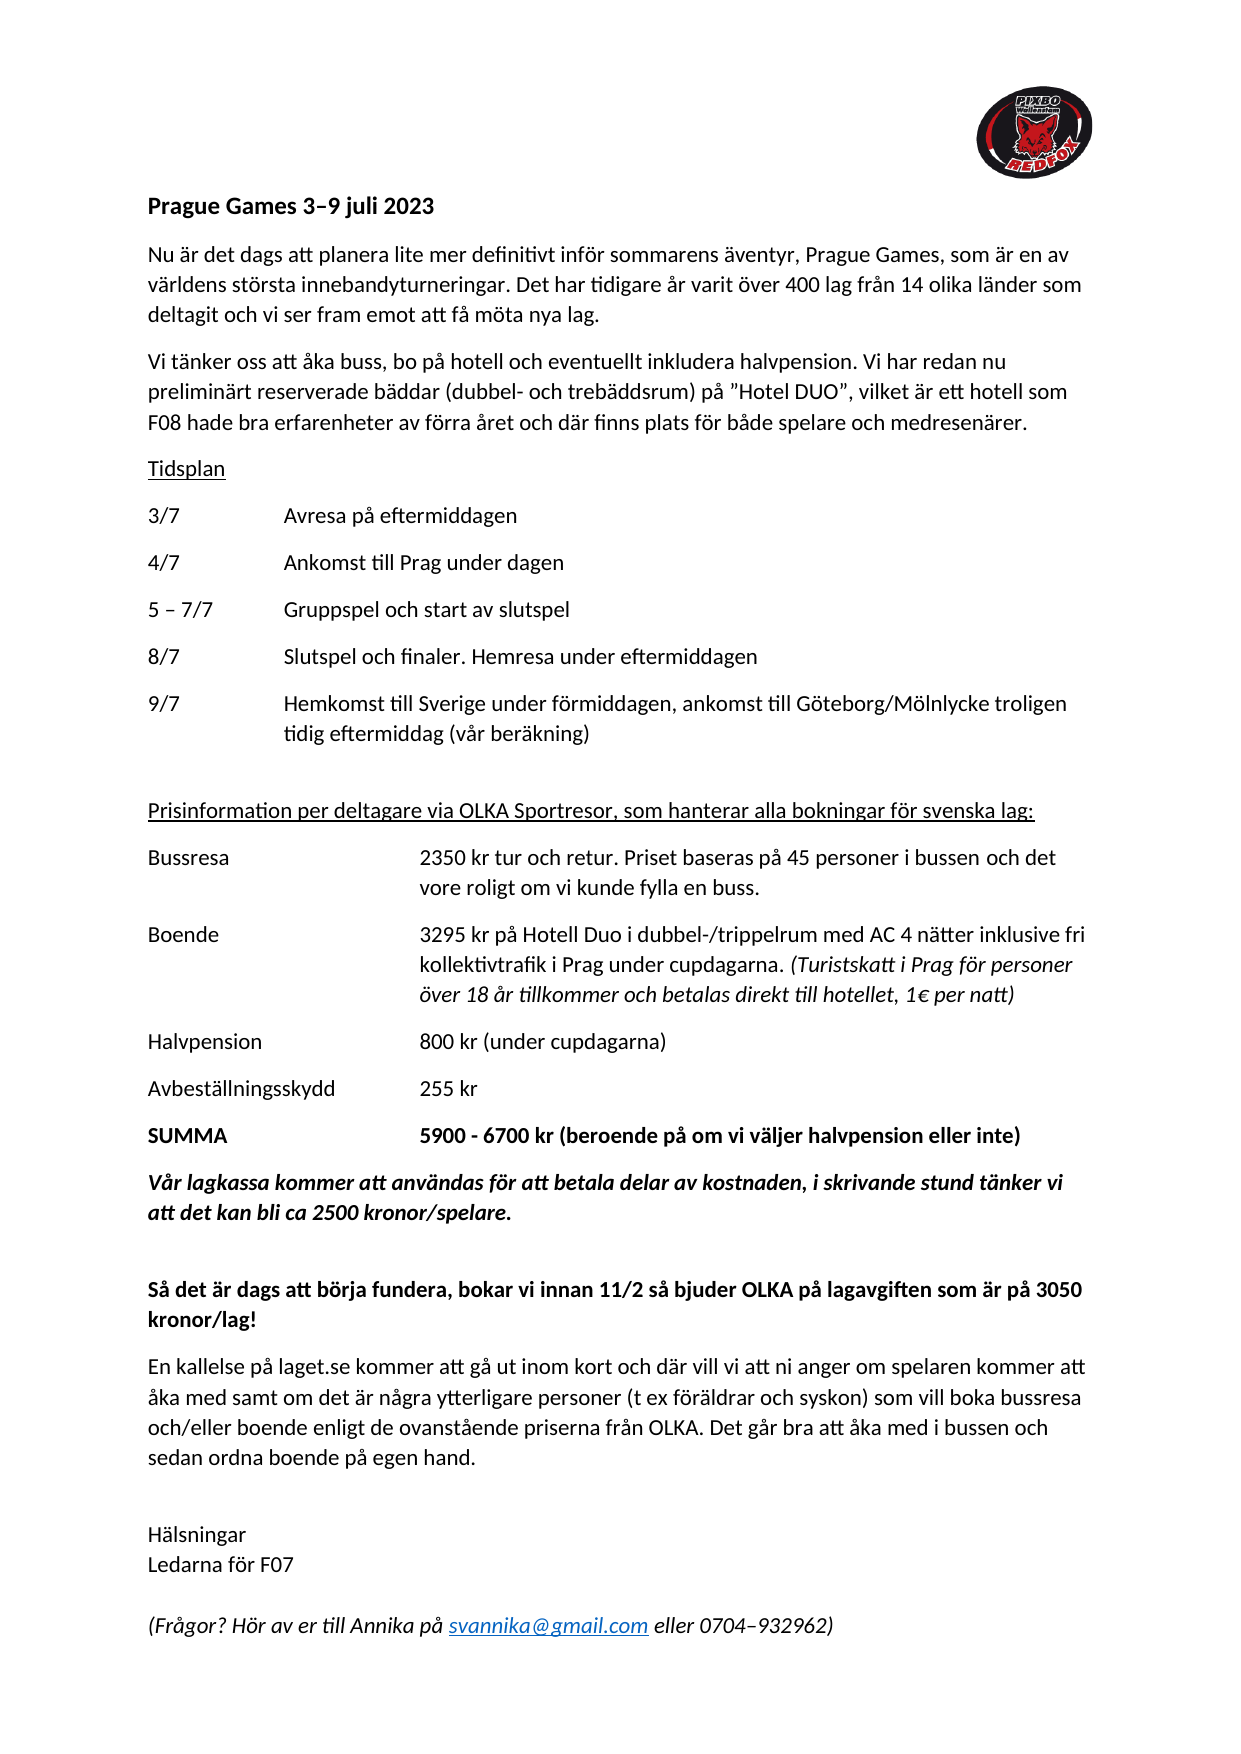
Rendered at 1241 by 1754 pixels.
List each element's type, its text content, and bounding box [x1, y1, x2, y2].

text Bussresa 2350 kr tur och retur. Priset baseras på 45 personer i bussen och det vore roligt om vi kunde fylla en buss. [148, 843, 1093, 901]
text En kallelse på laget.se kommer att gå ut inom kort och där vill vi att ni anger om spelaren kommer att åka med samt om det är några ytterligare personer (t ex föräldrar och syskon) som vill boka bussresa och/eller boende enligt de ovanstående priserna från OLKA. Det går bra att åka med i bussen och sedan ordna boende på egen hand. [148, 1352, 1093, 1501]
text 3/7 Avresa på eftermiddagen [148, 501, 1093, 529]
text SUMMA 5900 - 6700 kr (beroende på om vi väljer halvpension eller inte) [148, 1121, 1093, 1149]
text Så det är dags att börja fundera, bokar vi innan 11/2 så bjuder OLKA på lagavgiften som är på 3050 kronor/lag! [148, 1245, 1093, 1333]
text Tidsplan [148, 454, 1093, 482]
text 8/7 Slutspel och finaler. Hemresa under eftermiddagen [148, 642, 1093, 670]
text 5 – 7/7 Gruppspel och start av slutspel [148, 595, 1093, 623]
text Halvpension 800 kr (under cupdagarna) [148, 1027, 1093, 1055]
text Prague Games 3–9 juli 2023 [148, 190, 1093, 221]
picture [976, 73, 1093, 191]
text Nu är det dags att planera lite mer definitivt inför sommarens äventyr, Prague Games, som är en av världens största innebandyturneringar. Det har tidigare år varit över 400 lag från 14 olika länder som deltagit och vi ser fram emot att få möta nya lag. [148, 240, 1093, 328]
text Avbeställningsskydd 255 kr [148, 1074, 1093, 1102]
text Hälsningar Ledarna för F07 (Frågor? Hör av er till Annika på svannika@gmail.com eller 0704–932962) [148, 1520, 1107, 1639]
text Boende 3295 kr på Hotell Duo i dubbel-/trippelrum med AC 4 nätter inklusive fri kollektivtrafik i Prag under cupdagarna. (Turistskatt i Prag för personer över 18 år tillkommer och betalas direkt till hotellet, 1€ per natt) [148, 920, 1093, 1008]
text Vår lagkassa kommer att användas för att betala delar av kostnaden, i skrivande stund tänker vi att det kan bli ca 2500 kronor/spelare. [148, 1168, 1093, 1226]
text 4/7 Ankomst till Prag under dagen [148, 548, 1093, 576]
text Vi tänker oss att åka buss, bo på hotell och eventuellt inkludera halvpension. Vi har redan nu preliminärt reserverade bäddar (dubbel- och trebäddsrum) på ”Hotel DUO”, vilket är ett hotell som F08 hade bra erfarenheter av förra året och där finns plats för både spelare och medresenärer. [148, 347, 1093, 436]
text 9/7 Hemkomst till Sverige under förmiddagen, ankomst till Göteborg/Mölnlycke troligen tidig eftermiddag (vår beräkning) [148, 689, 1093, 747]
text Prisinformation per deltagare via OLKA Sportresor, som hanterar alla bokningar för svenska lag: [148, 766, 1093, 824]
